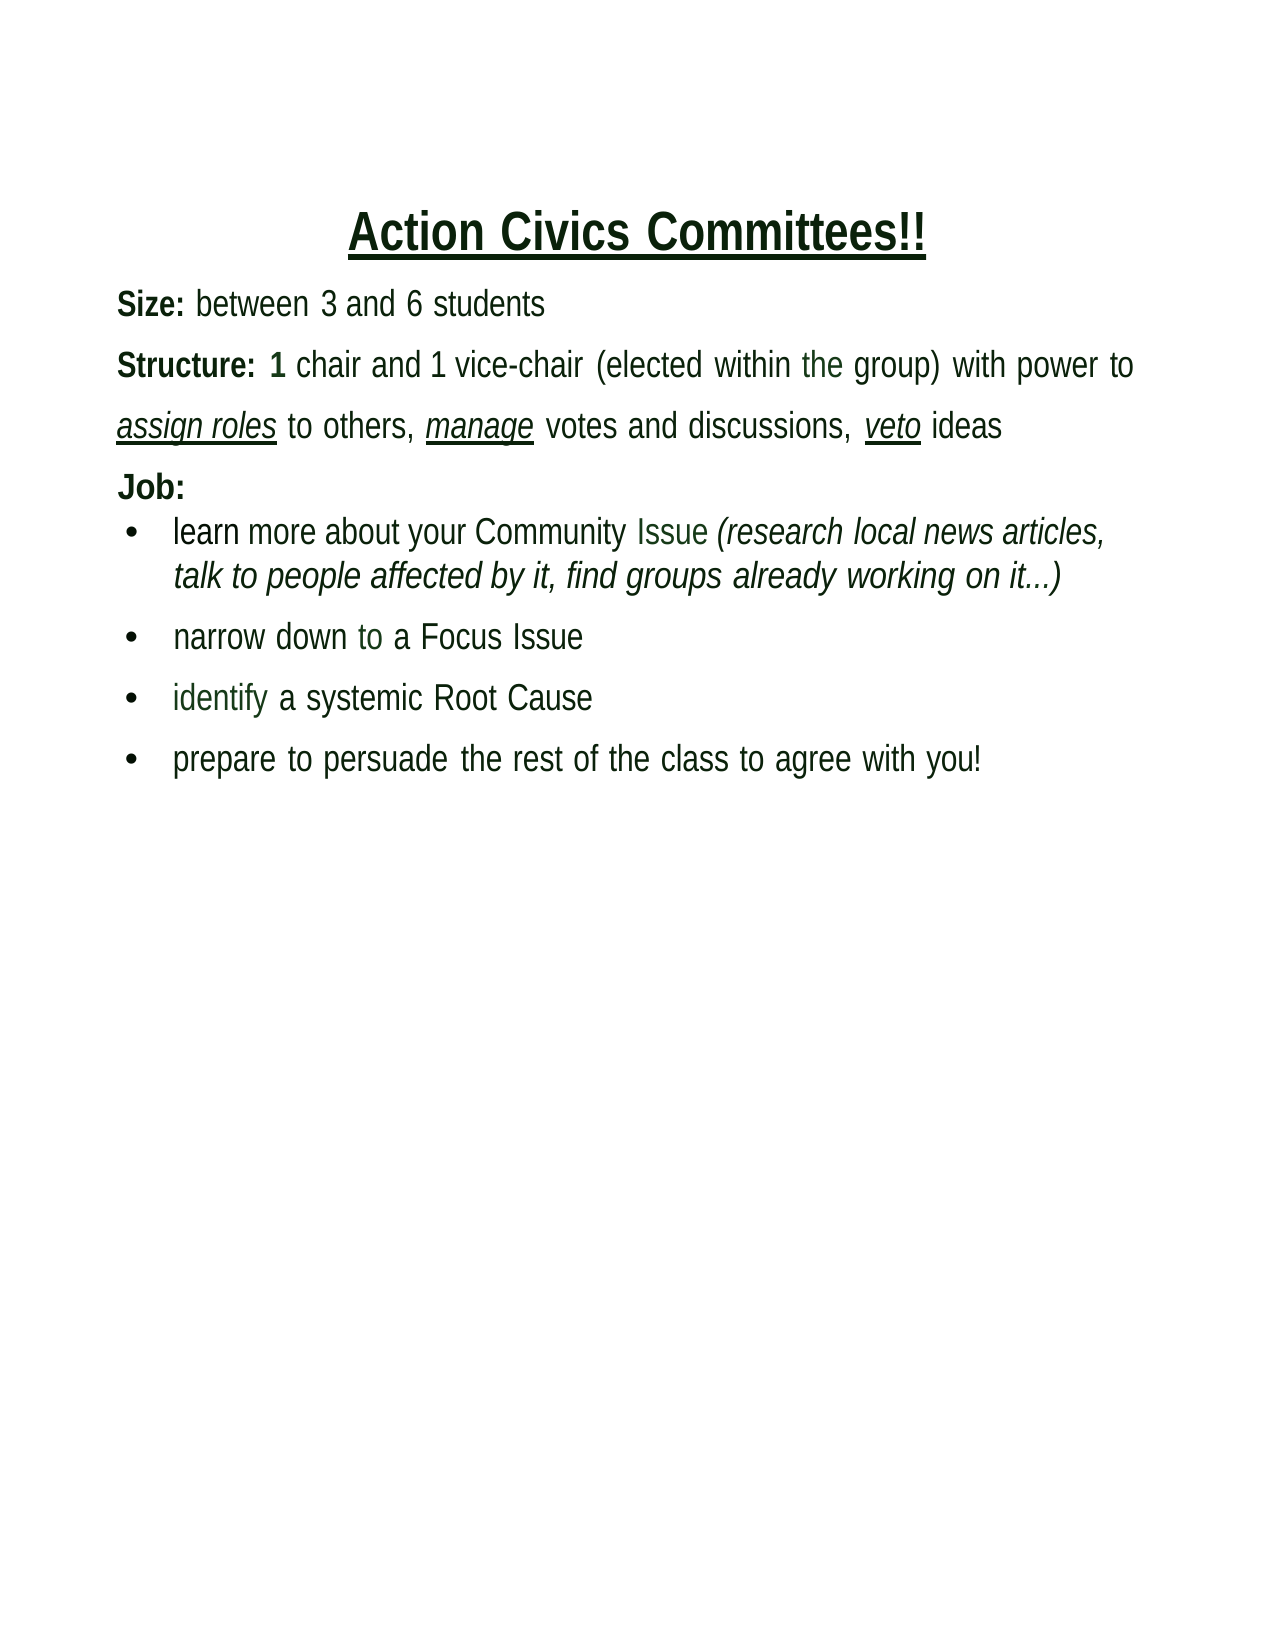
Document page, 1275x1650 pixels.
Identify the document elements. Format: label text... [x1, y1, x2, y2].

text Structure: 1 chair and 1 vice-chair (elected within the group) with power to [117, 342, 1258, 385]
text Action Civics Committees!! [346, 199, 928, 262]
text Job: [117, 465, 1258, 507]
list prepare to persuade the rest of the class to agree with you! [124, 736, 1258, 779]
text Size: between 3 and 6 students [117, 281, 1258, 324]
text assign roles to others, manage votes and discussions, veto ideas [116, 403, 1258, 446]
list learn more about your Community Issue (research local news articles, talk to people affected by it, find groups already working on it...) [125, 509, 1126, 596]
list identify a systemic Root Cause [124, 675, 1258, 718]
list narrow down to a Focus Issue [124, 614, 1258, 657]
